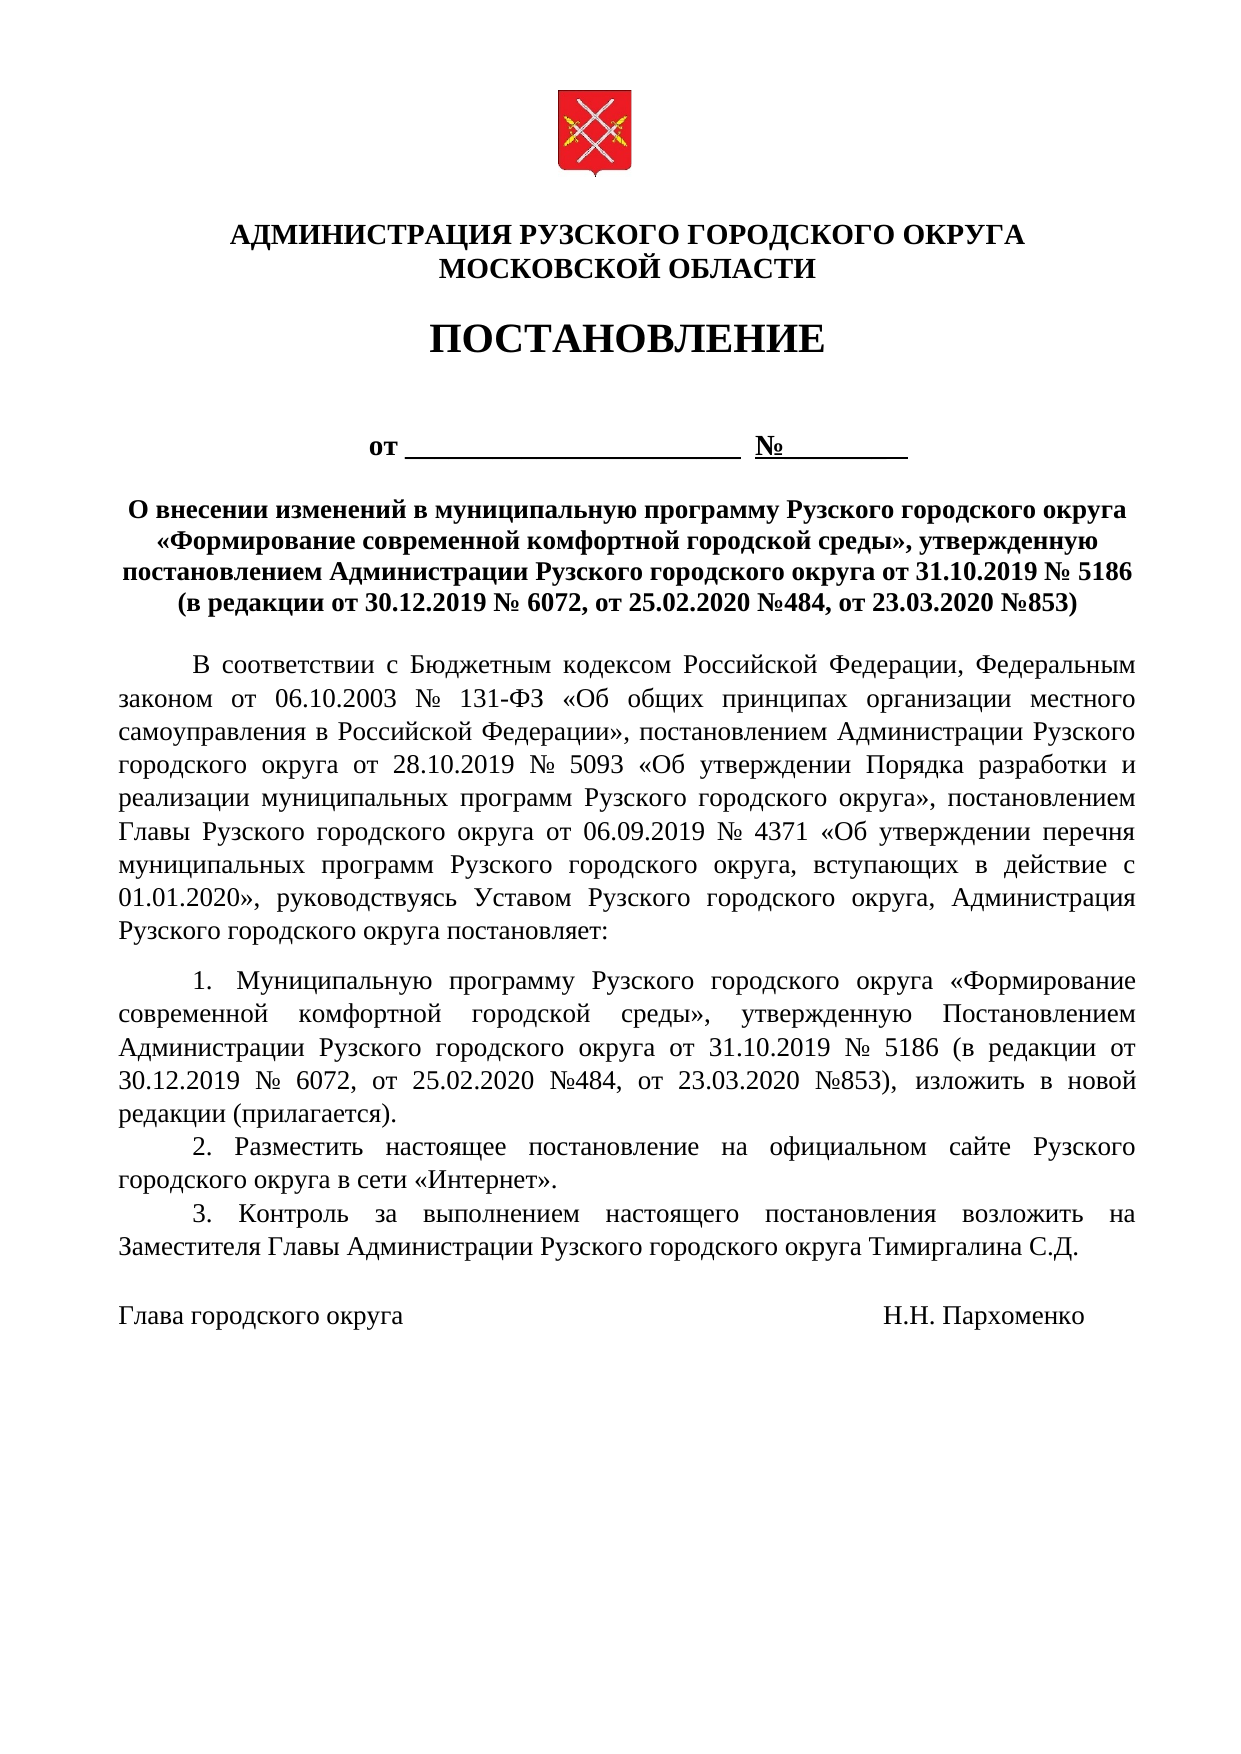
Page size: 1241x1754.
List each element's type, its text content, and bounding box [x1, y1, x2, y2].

text Глава городского округа Н.Н. Пархоменко [118, 1299, 1137, 1330]
picture [558, 90, 632, 177]
text О внесении изменений в муниципальную программу Рузского городского округа «Формирование современной комфортной городской среды», утвержденную постановлением Администрации Рузского городского округа от 31.10.2019 № 5186 (в редакции от 30.12.2019 № 6072, от 25.02.2020 №484, от 23.03.2020 №853) [118, 493, 1137, 617]
text АДМИНИСТРАЦИЯ РУЗСКОГО ГОРОДСКОГО ОКРУГА [118, 217, 1137, 251]
text МОСКОВСКОЙ ОБЛАСТИ [118, 251, 1137, 284]
list В соответствии с Бюджетным кодексом Российской Федерации, Федеральным законом от 06.10.2003 № 131-ФЗ «Об общих принципах организации местного самоуправления в Российской Федерации», постановлением Администрации Рузского городского округа от 28.10.2019 № 5093 «Об утверждении Порядка разработки и реализации муниципальных программ Рузского городского округа», постановлением Главы Рузского городского округа от 06.09.2019 № 4371 «Об утверждении перечня муниципальных программ Рузского городского округа, вступающих в действие с 01.01.2020», руководствуясь Уставом Рузского городского округа, Администрация Рузского городского округа постановляет: [118, 648, 1137, 945]
text ПОСТАНОВЛЕНИЕ [118, 313, 1137, 361]
text от _______________________ №_______ [118, 428, 1137, 462]
text 3. Контроль за выполнением настоящего постановления возложить на Заместителя Главы Администрации Рузского городского округа Тимиргалина С.Д. [118, 1197, 1137, 1261]
list Муниципальную программу Рузского городского округа «Формирование современной комфортной городской среды», утвержденную Постановлением Администрации Рузского городского округа от 31.10.2019 № 5186 (в редакции от 30.12.2019 № 6072, от 25.02.2020 №484, от 23.03.2020 №853), изложить в новой редакции (прилагается). [118, 964, 1137, 1128]
text 2. Разместить настоящее постановление на официальном сайте Рузского городского округа в сети «Интернет». [118, 1130, 1137, 1195]
